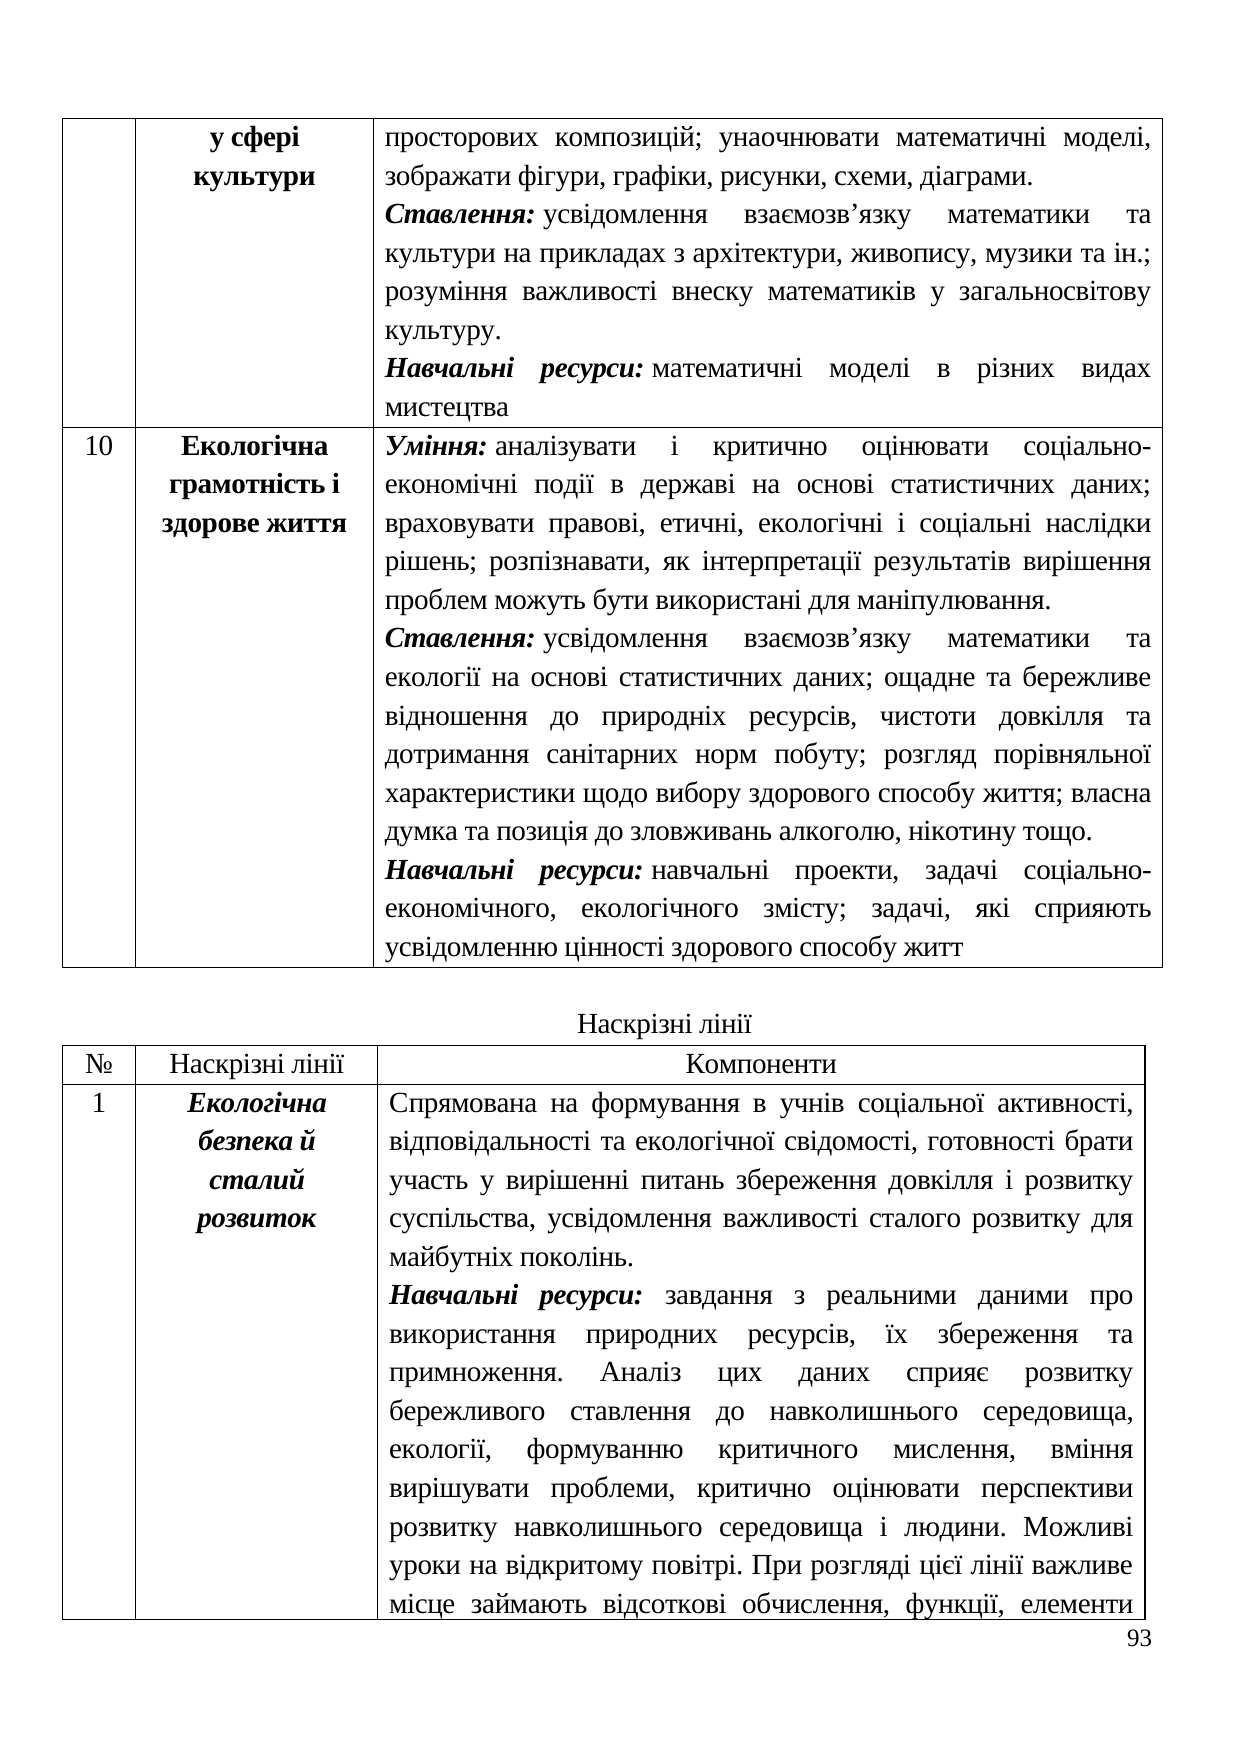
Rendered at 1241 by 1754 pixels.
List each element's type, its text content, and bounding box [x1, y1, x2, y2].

table_header Компоненти [378, 1046, 1144, 1084]
text Наскрізні лінії [177, 1006, 1152, 1040]
table_cell 10 [63, 428, 135, 967]
table_cell Уміння: аналізувати і критично оцінювати соціально-економічні події в державі на основі статистичних даних; враховувати правові, етичні, екологічні і соціальні наслідки рішень; розпізнавати, як інтерпретації результатів вирішення проблем можуть бути використані для маніпулювання. Ставлення: усвідомлення взаємозв’язку математики та екології на основі статистичних даних; ощадне та бережливе відношення до природніх ресурсів, чистоти довкілля та дотримання санітарних норм побуту; розгляд порівняльної характеристики щодо вибору здорового способу життя; власна думка та позиція до зловживань алкоголю, нікотину тощо. Навчальні ресурси: навчальні проекти, задачі соціально-економічного, екологічного змісту; задачі, які сприяють усвідомленню цінності здорового способу житт [374, 428, 1162, 967]
table_cell 9 [63, 119, 135, 427]
table_cell Екологічна грамотність і здорове життя [136, 428, 373, 967]
table_cell 1 [63, 1085, 135, 1619]
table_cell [136, 119, 373, 427]
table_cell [378, 1085, 1144, 1619]
table_header № [63, 1046, 135, 1084]
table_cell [136, 1085, 377, 1619]
table_header Наскрізні лінії [136, 1046, 377, 1084]
